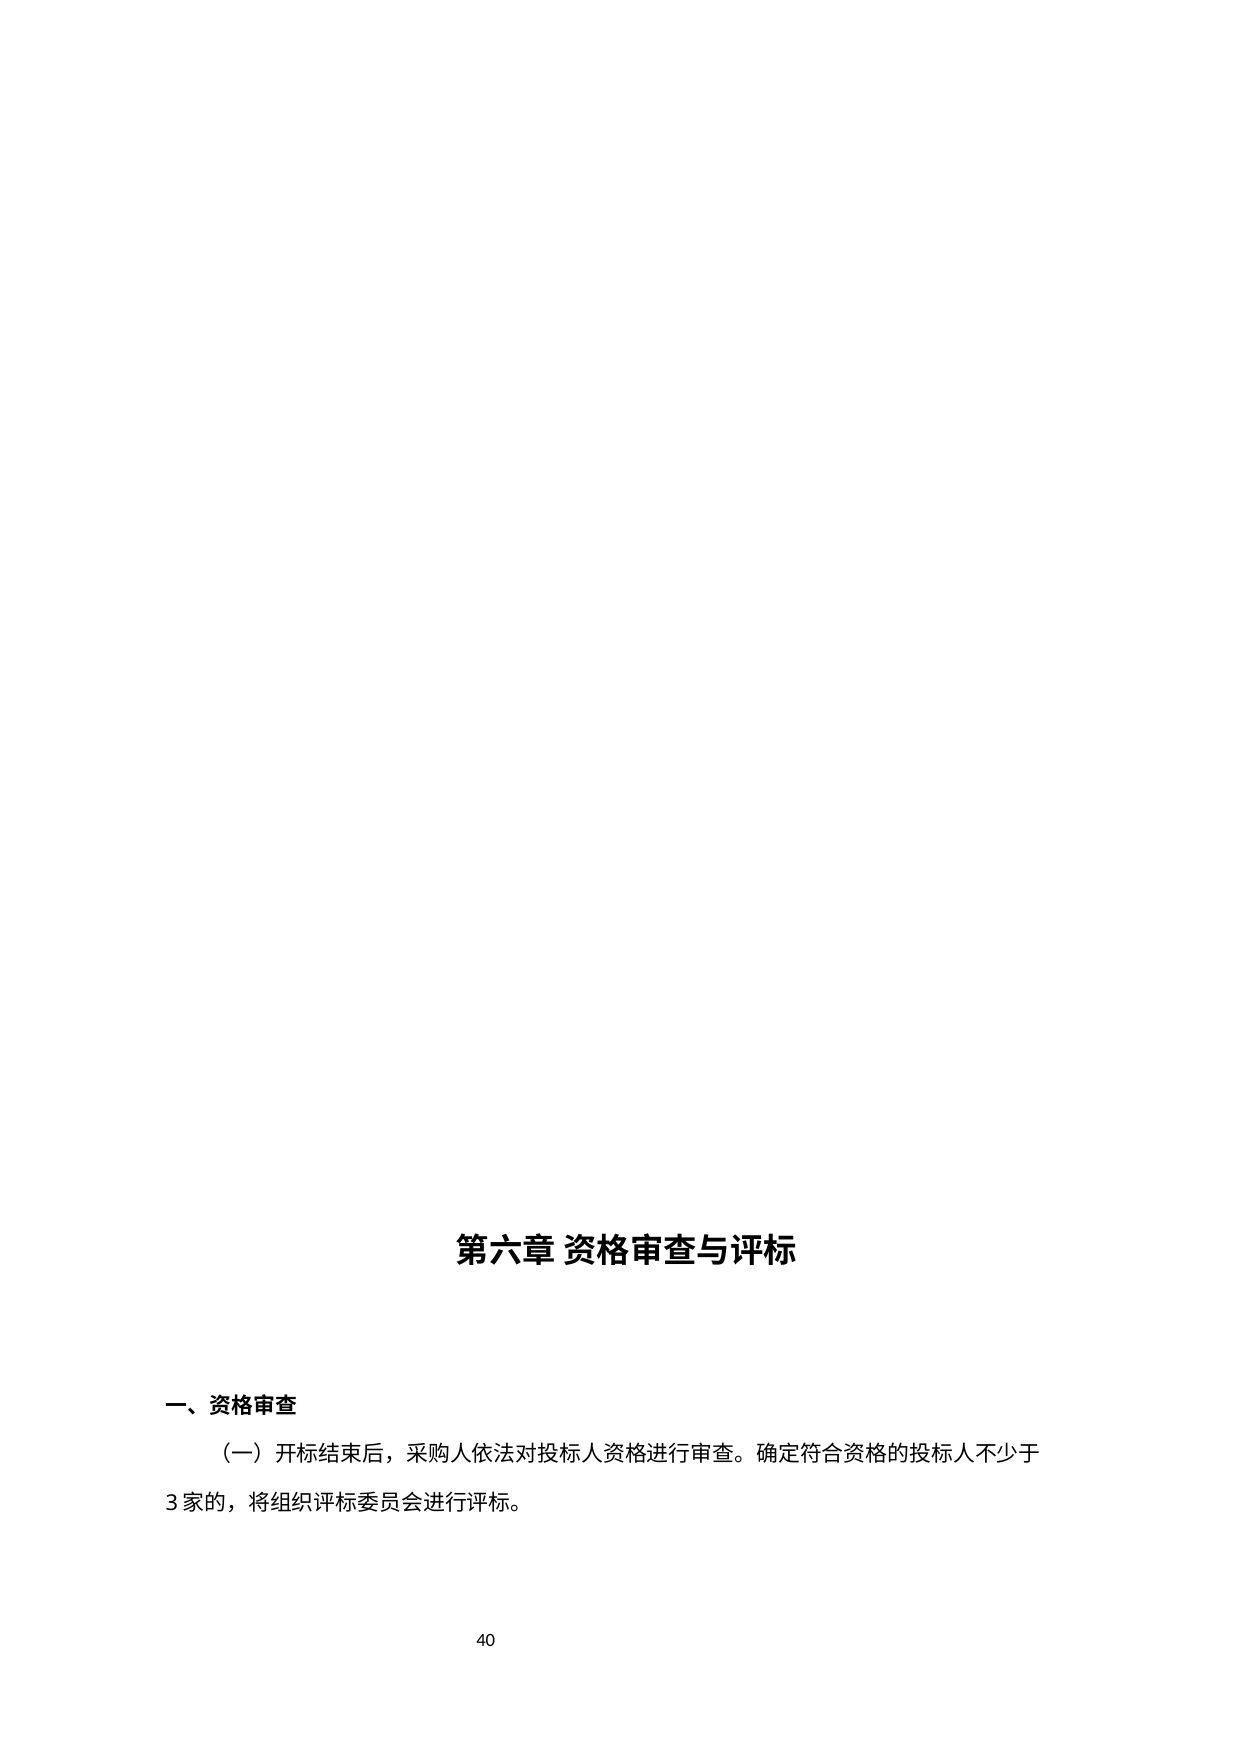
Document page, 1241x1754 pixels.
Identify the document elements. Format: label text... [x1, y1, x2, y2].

text 一、资格审查 [165, 1387, 1087, 1420]
text （一）开标结束后，采购人依法对投标人资格进行审查。确定符合资格的投标人不少于3家的，将组织评标委员会进行评标。 [165, 1436, 1043, 1517]
text 第六章 资格审查与评标 [165, 1215, 1087, 1280]
